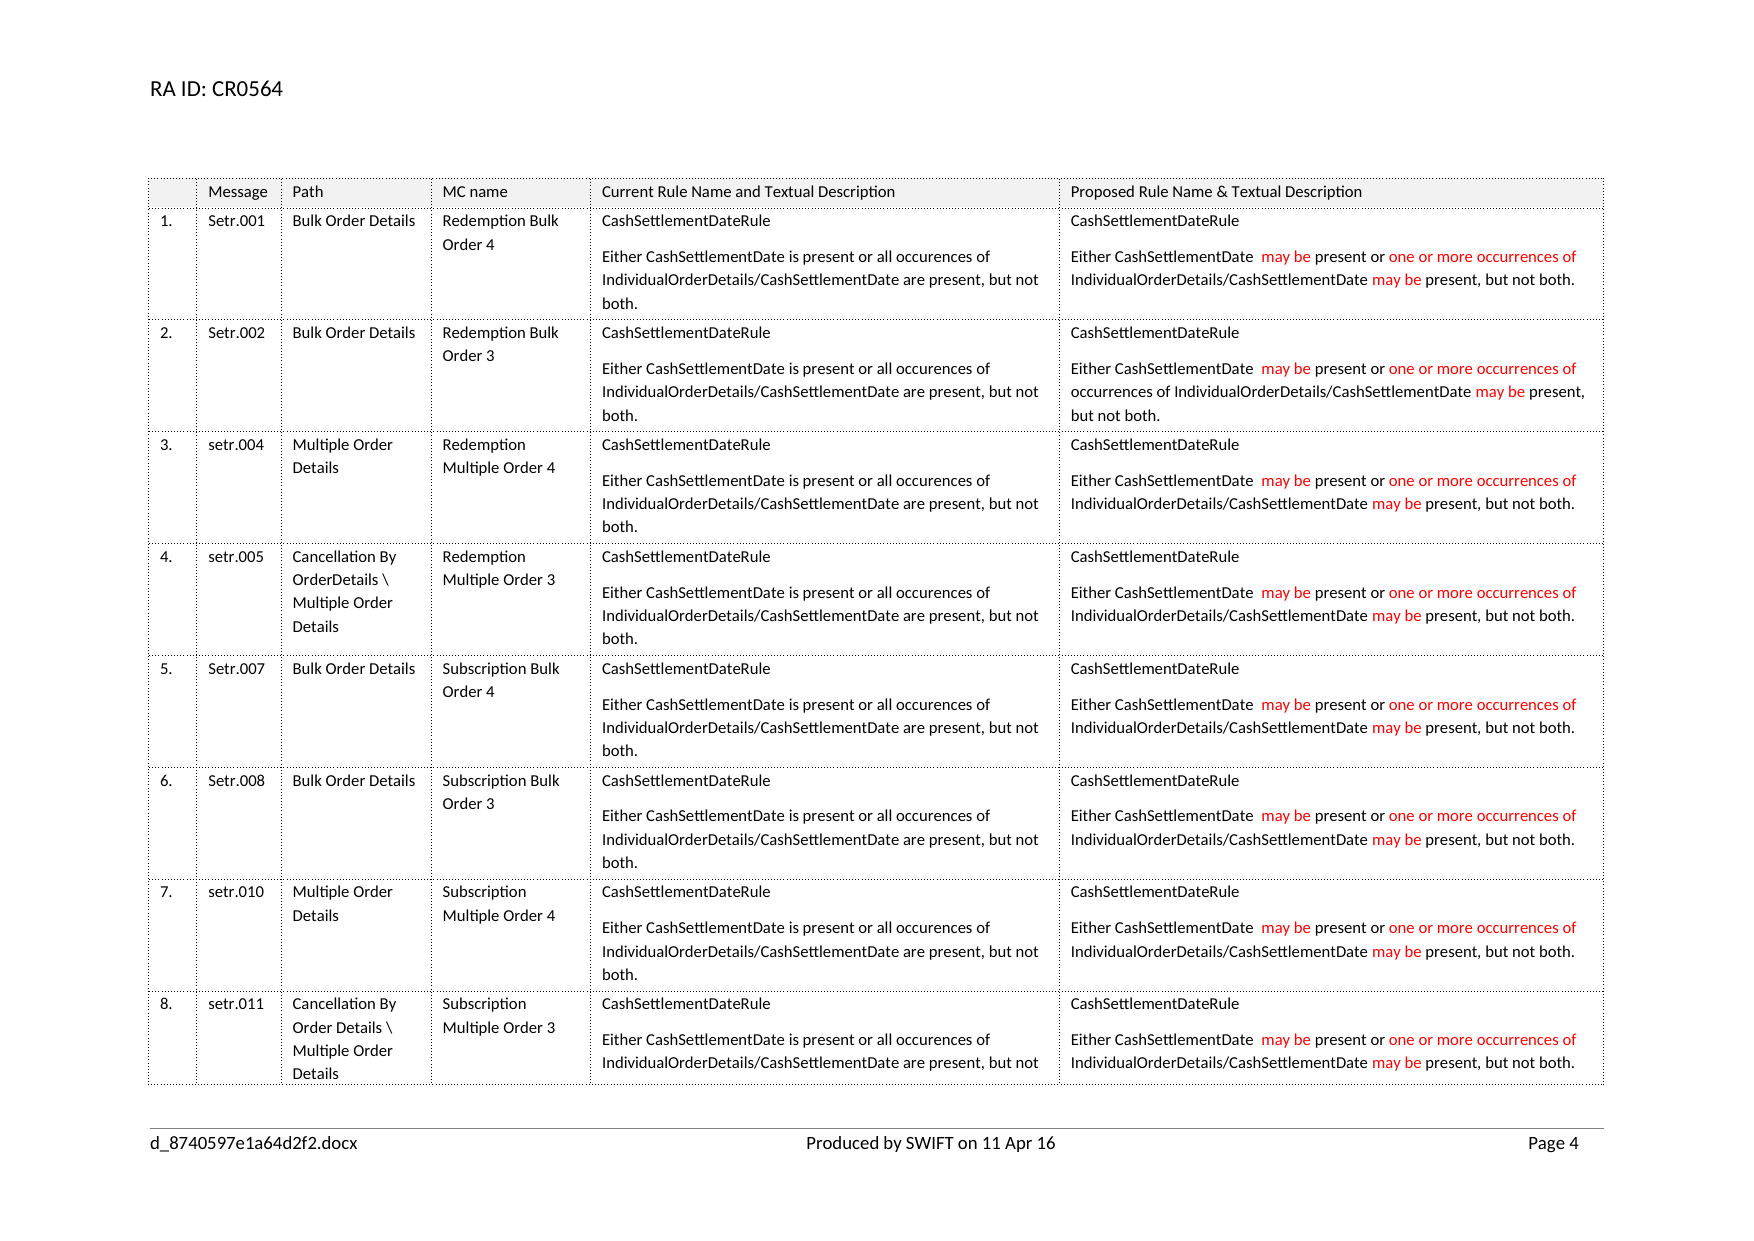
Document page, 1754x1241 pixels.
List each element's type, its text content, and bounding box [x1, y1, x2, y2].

table_cell Setr.002 [197, 319, 281, 431]
table_cell Multiple Order Details [281, 879, 431, 991]
table_cell Setr.001 [197, 208, 281, 319]
table_cell [149, 655, 197, 767]
table_cell [149, 208, 197, 319]
table_header [149, 178, 197, 207]
table_cell Redemption Bulk Order 3 [431, 319, 591, 431]
table_cell [149, 319, 197, 431]
table_cell Subscription Multiple Order 4 [431, 879, 591, 991]
table_cell CashSettlementDateRule Either CashSettlementDate is present or all occurences of IndividualOrderDetails/CashSettlementDate are present, but not both. [591, 208, 1059, 319]
table_header MC name [431, 178, 591, 207]
table_cell CashSettlementDateRule Either CashSettlementDate is present or all occurences of IndividualOrderDetails/CashSettlementDate are present, but not both. [591, 319, 1059, 431]
table_cell Redemption Multiple Order 4 [431, 431, 591, 543]
table_cell [149, 767, 197, 879]
table_header Path [281, 178, 431, 207]
table_cell CashSettlementDateRule Either CashSettlementDate is present or all occurences of IndividualOrderDetails/CashSettlementDate are present, but not both. [591, 655, 1059, 767]
table_cell Subscription Multiple Order 3 [431, 991, 591, 1084]
table_cell Setr.008 [197, 767, 281, 879]
table_cell Bulk Order Details [281, 208, 431, 319]
table_cell [149, 431, 197, 543]
table_cell [149, 991, 197, 1084]
table_header Proposed Rule Name & Textual Description [1059, 178, 1603, 207]
table_cell Bulk Order Details [281, 319, 431, 431]
table_header Current Rule Name and Textual Description [591, 178, 1059, 207]
table_cell CashSettlementDateRule Either CashSettlementDate may be present or one or more occurrences of occurrences of IndividualOrderDetails/CashSettlementDate may be present, but not both. [1059, 319, 1603, 431]
table_cell [149, 543, 197, 655]
table_cell Multiple Order Details [281, 431, 431, 543]
table_header Message [197, 178, 281, 207]
table_cell Cancellation By OrderDetails \ Multiple Order Details [281, 543, 431, 655]
table_cell Subscription Bulk Order 4 [431, 655, 591, 767]
table_cell setr.010 [197, 879, 281, 991]
table_cell setr.004 [197, 431, 281, 543]
table_cell Bulk Order Details [281, 655, 431, 767]
table_cell CashSettlementDateRule Either CashSettlementDate is present or all occurences of IndividualOrderDetails/CashSettlementDate are present, but not both. [591, 431, 1059, 543]
table_cell setr.011 [197, 991, 281, 1084]
table_cell Bulk Order Details [281, 767, 431, 879]
table_cell CashSettlementDateRule Either CashSettlementDate is present or all occurences of IndividualOrderDetails/CashSettlementDate are present, but not both. [591, 543, 1059, 655]
table_cell [149, 879, 197, 991]
table_cell Redemption Bulk Order 4 [431, 208, 591, 319]
table_cell CashSettlementDateRule Either CashSettlementDate is present or all occurences of IndividualOrderDetails/CashSettlementDate are present, but not both. [591, 767, 1059, 879]
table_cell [591, 991, 1059, 1084]
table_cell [281, 991, 431, 1084]
table_cell Setr.007 [197, 655, 281, 767]
table_cell CashSettlementDateRule Either CashSettlementDate is present or all occurences of IndividualOrderDetails/CashSettlementDate are present, but not both. [591, 879, 1059, 991]
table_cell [1059, 991, 1603, 1084]
table_cell Subscription Bulk Order 3 [431, 767, 591, 879]
table_cell setr.005 [197, 543, 281, 655]
table_cell Redemption Multiple Order 3 [431, 543, 591, 655]
